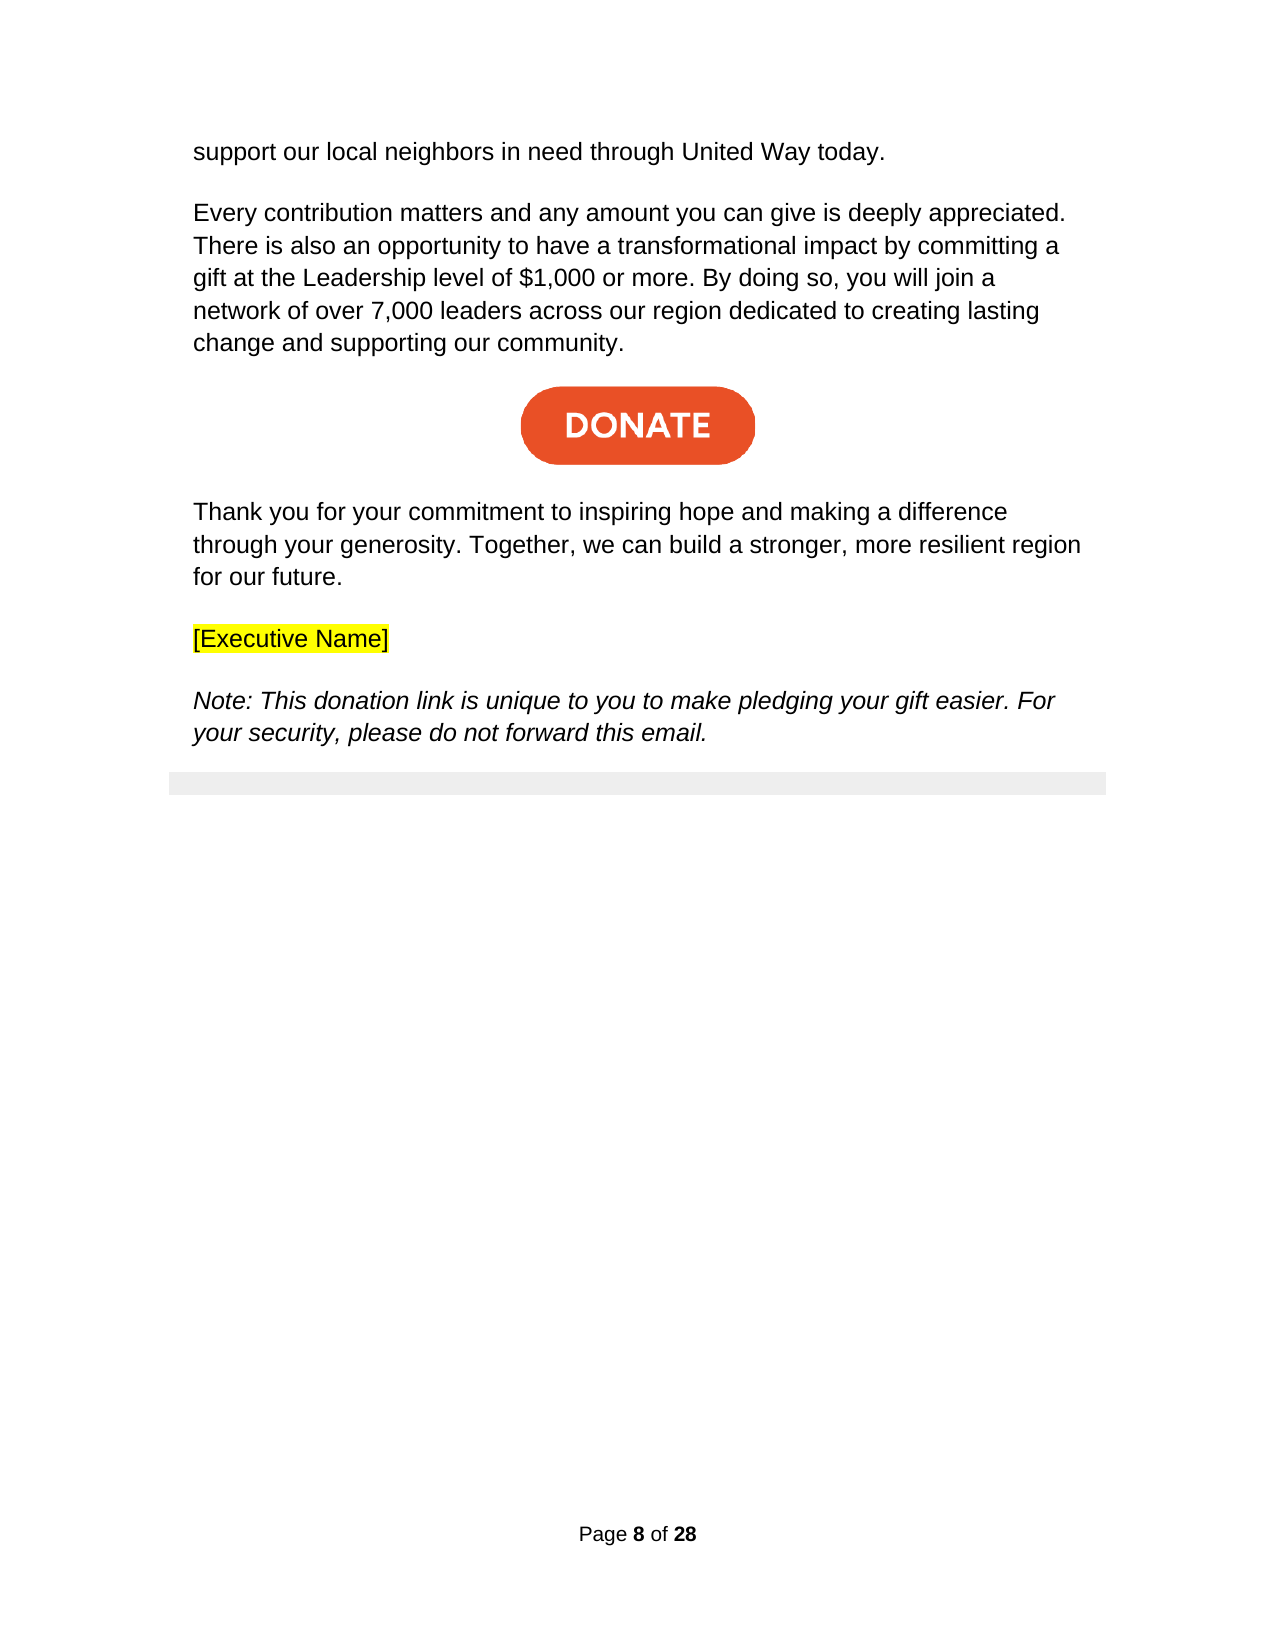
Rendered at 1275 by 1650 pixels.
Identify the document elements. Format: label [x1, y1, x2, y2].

picture [520, 386, 755, 465]
table_cell [169, 772, 1106, 795]
